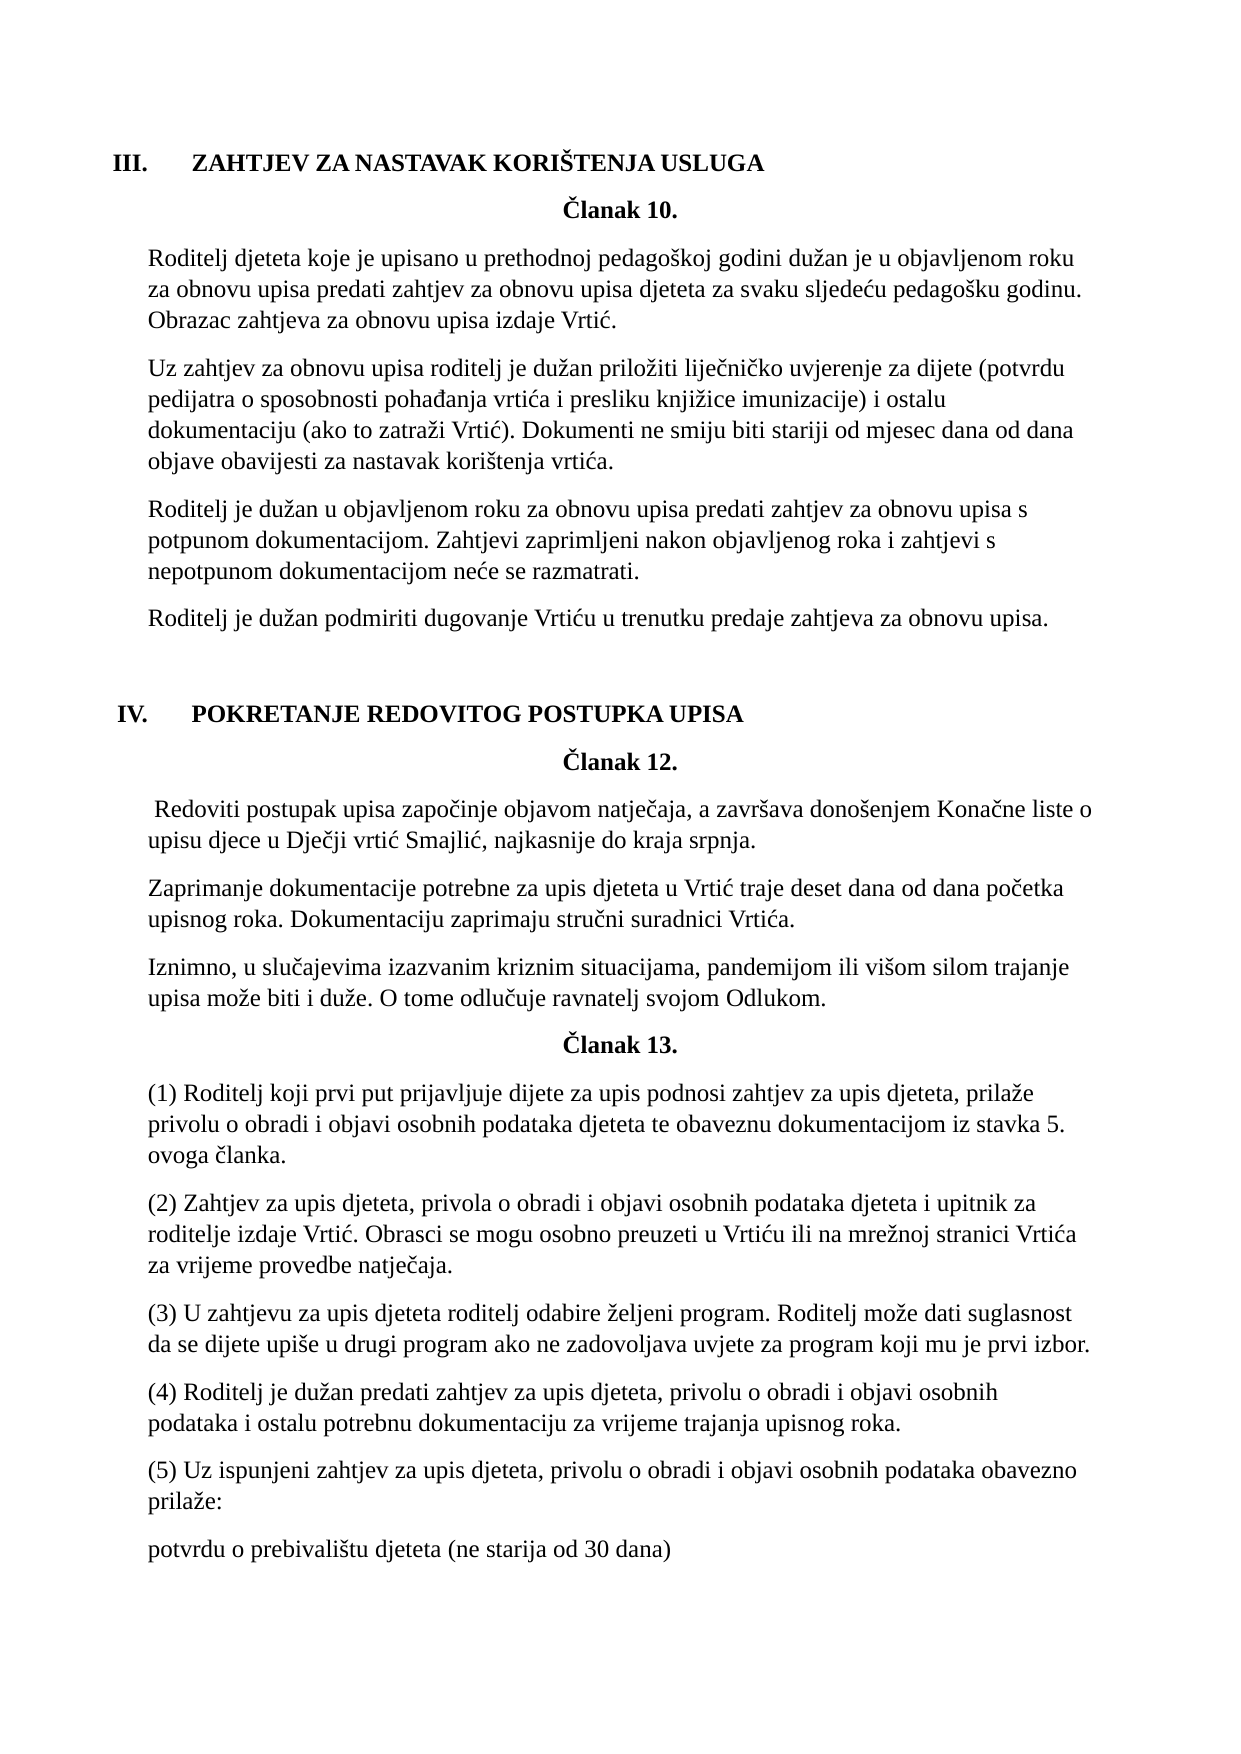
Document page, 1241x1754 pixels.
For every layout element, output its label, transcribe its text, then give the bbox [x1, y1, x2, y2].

text Redoviti postupak upisa započinje objavom natječaja, a završava donošenjem Konačne liste o upisu djece u Dječji vrtić Smajlić, najkasnije do kraja srpnja. [148, 794, 1093, 854]
text Iznimno, u slučajevima izazvanim kriznim situacijama, pandemijom ili višom silom trajanje upisa može biti i duže. O tome odlučuje ravnatelj svojom Odlukom. [148, 952, 1093, 1012]
text (4) Roditelj je dužan predati zahtjev za upis djeteta, privolu o obradi i objavi osobnih podataka i ostalu potrebnu dokumentaciju za vrijeme trajanja upisnog roka. [148, 1377, 1093, 1436]
text potvrdu o prebivalištu djeteta (ne starija od 30 dana) [148, 1534, 1093, 1563]
text (2) Zahtjev za upis djeteta, privola o obradi i objavi osobnih podataka djeteta i upitnik za roditelje izdaje Vrtić. Obrasci se mogu osobno preuzeti u Vrtiću ili na mrežnoj stranici Vrtića za vrijeme provedbe natječaja. [148, 1188, 1093, 1279]
text (3) U zahtjevu za upis djeteta roditelj odabire željeni program. Roditelj može dati suglasnost da se dijete upiše u drugi program ako ne zadovoljava uvjete za program koji mu je prvi izbor. [148, 1298, 1093, 1358]
text (1) Roditelj koji prvi put prijavljuje dijete za upis podnosi zahtjev za upis djeteta, prilaže privolu o obradi i objavi osobnih podataka djeteta te obaveznu dokumentacijom iz stavka 5. ovoga članka. [148, 1078, 1093, 1169]
list ZAHTJEV ZA NASTAVAK KORIŠTENJA USLUGA [148, 148, 1093, 176]
text Članak 12. [148, 747, 1093, 775]
text Roditelj je dužan u objavljenom roku za obnovu upisa predati zahtjev za obnovu upisa s potpunom dokumentacijom. Zahtjevi zaprimljeni nakon objavljenog roka i zahtjevi s nepotpunom dokumentacijom neće se razmatrati. [148, 494, 1093, 584]
text Članak 13. [148, 1031, 1093, 1059]
text Roditelj djeteta koje je upisano u prethodnoj pedagoškoj godini dužan je u objavljenom roku za obnovu upisa predati zahtjev za obnovu upisa djeteta za svaku sljedeću pedagošku godinu. Obrazac zahtjeva za obnovu upisa izdaje Vrtić. [148, 243, 1093, 334]
list POKRETANJE REDOVITOG POSTUPKA UPISA [148, 699, 1093, 728]
text Članak 10. [148, 195, 1093, 224]
text Roditelj je dužan podmiriti dugovanje Vrtiću u trenutku predaje zahtjeva za obnovu upisa. [148, 603, 1093, 632]
text Zaprimanje dokumentacije potrebne za upis djeteta u Vrtić traje deset dana od dana početka upisnog roka. Dokumentaciju zaprimaju stručni suradnici Vrtića. [148, 873, 1093, 933]
text Uz zahtjev za obnovu upisa roditelj je dužan priložiti liječničko uvjerenje za dijete (potvrdu pedijatra o sposobnosti pohađanja vrtića i presliku knjižice imunizacije) i ostalu dokumentaciju (ako to zatraži Vrtić). Dokumenti ne smiju biti stariji od mjesec dana od dana objave obavijesti za nastavak korištenja vrtića. [148, 353, 1093, 475]
text (5) Uz ispunjeni zahtjev za upis djeteta, privolu o obradi i objavi osobnih podataka obavezno prilaže: [148, 1455, 1093, 1515]
